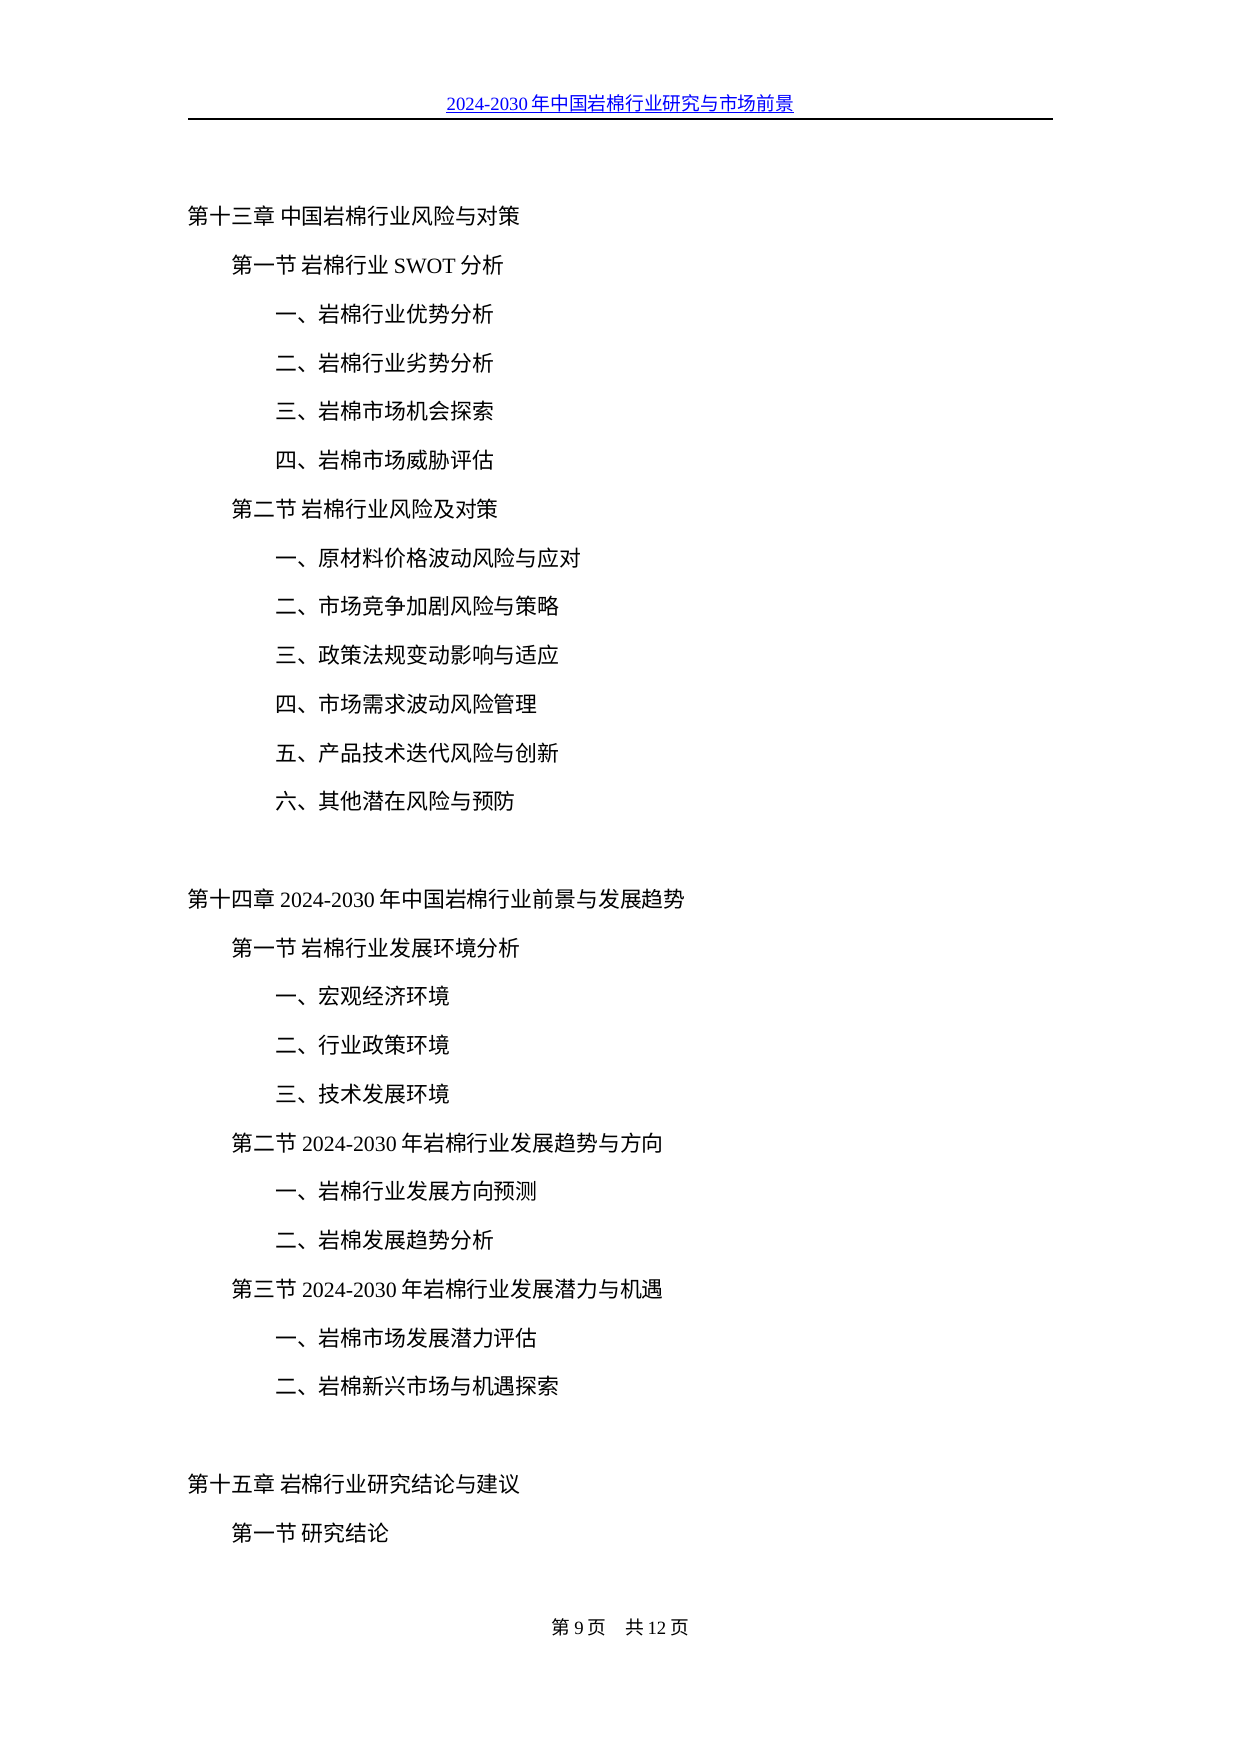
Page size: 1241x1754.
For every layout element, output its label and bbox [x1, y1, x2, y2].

text [187, 150, 1053, 1548]
